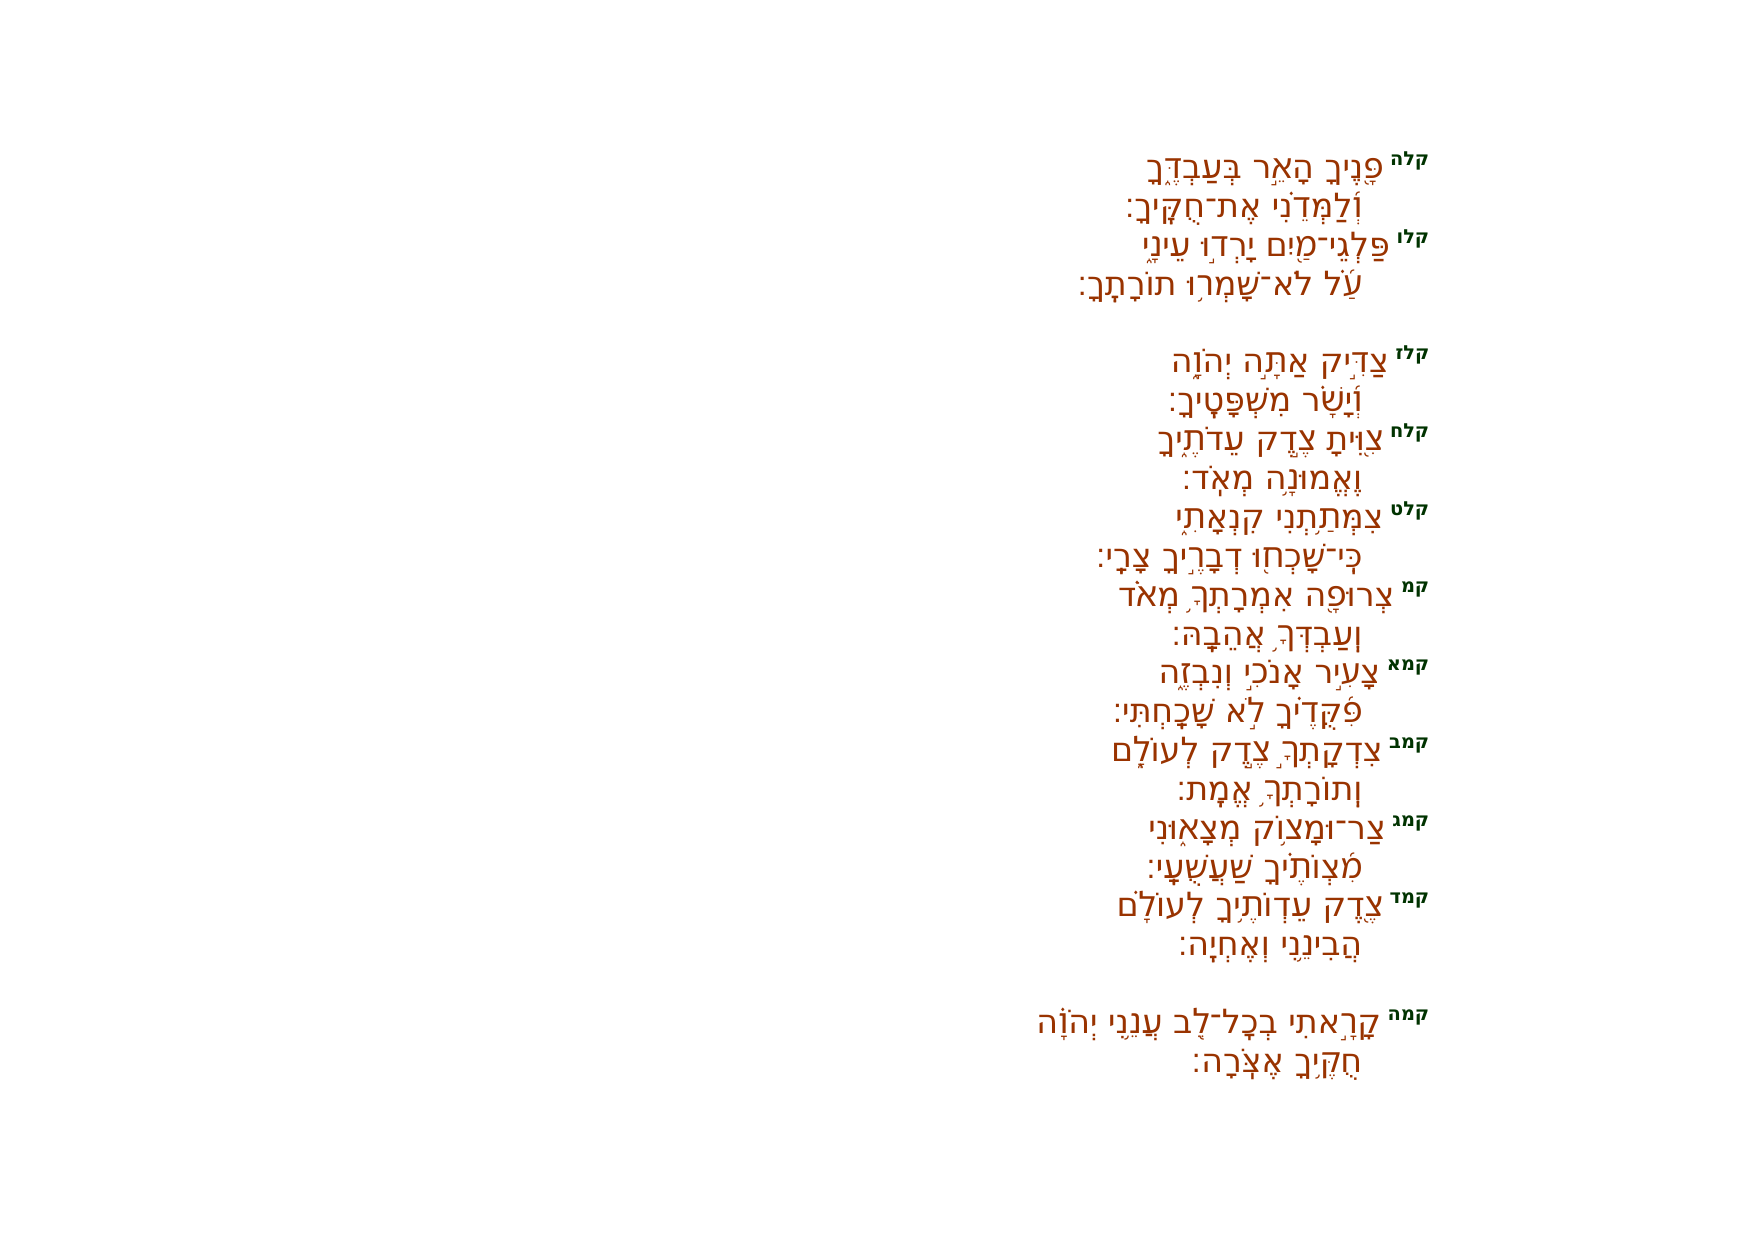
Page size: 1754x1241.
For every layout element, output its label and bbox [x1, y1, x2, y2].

text [266, 148, 1488, 1080]
